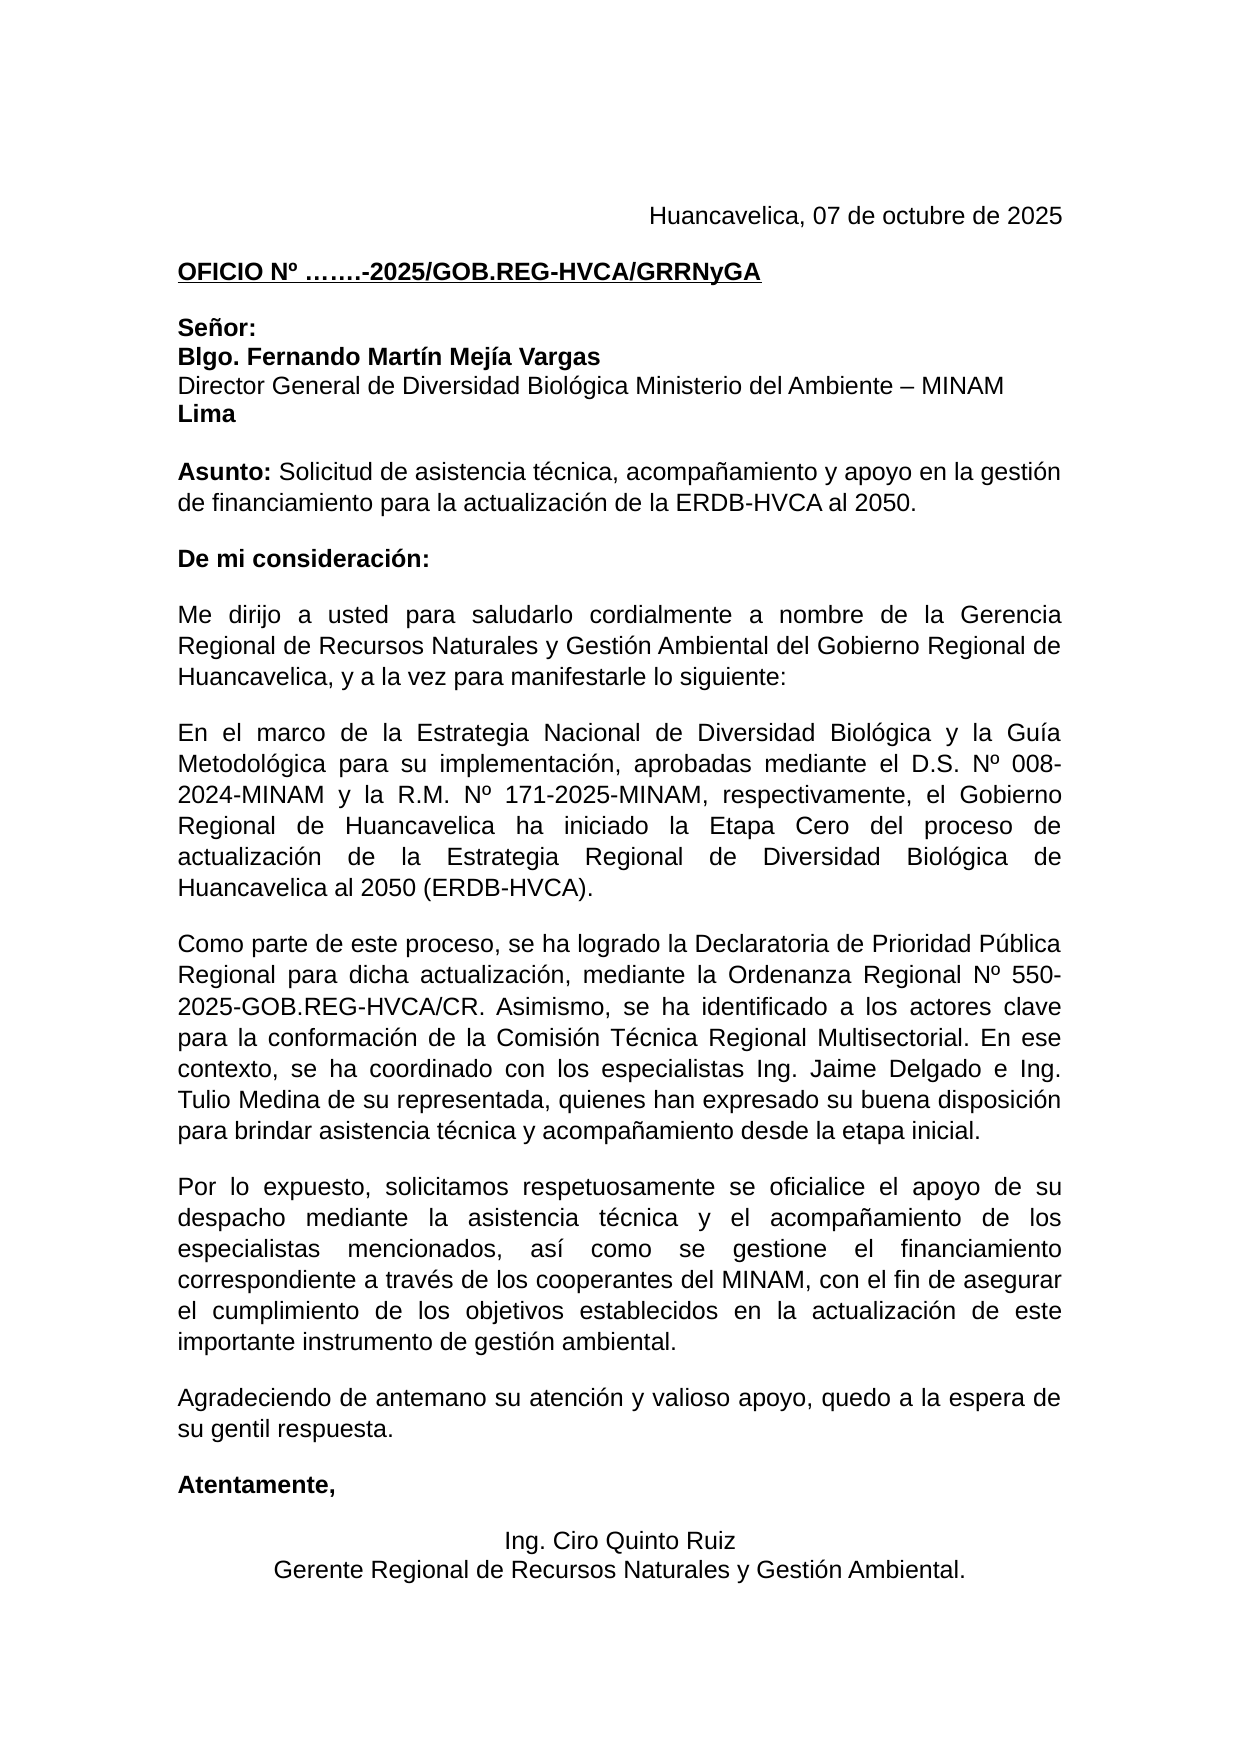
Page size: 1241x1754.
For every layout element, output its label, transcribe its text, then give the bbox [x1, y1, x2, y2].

text Huancavelica, 07 de octubre de 2025 [177, 201, 1063, 230]
text Asunto: Solicitud de asistencia técnica, acompañamiento y apoyo en la gestión de financiamiento para la actualización de la ERDB-HVCA al 2050. [177, 457, 1063, 517]
text OFICIO Nº …….-2025/GOB.REG-HVCA/GRRNyGA [177, 257, 1063, 286]
text En el marco de la Estrategia Nacional de Diversidad Biológica y la Guía Metodológica para su implementación, aprobadas mediante el D.S. Nº 008-2024-MINAM y la R.M. Nº 171-2025-MINAM, respectivamente, el Gobierno Regional de Huancavelica ha iniciado la Etapa Cero del proceso de actualización de la Estrategia Regional de Diversidad Biológica de Huancavelica al 2050 (ERDB-HVCA). [177, 718, 1063, 902]
text De mi consideración: [177, 544, 1063, 573]
text Gerente Regional de Recursos Naturales y Gestión Ambiental. [177, 1555, 1063, 1583]
text Me dirijo a usted para saludarlo cordialmente a nombre de la Gerencia Regional de Recursos Naturales y Gestión Ambiental del Gobierno Regional de Huancavelica, y a la vez para manifestarle lo siguiente: [177, 600, 1063, 691]
text Agradeciendo de antemano su atención y valioso apoyo, quedo a la espera de su gentil respuesta. [177, 1383, 1063, 1443]
text Por lo expuesto, solicitamos respetuosamente se oficialice el apoyo de su despacho mediante la asistencia técnica y el acompañamiento de los especialistas mencionados, así como se gestione el financiamiento correspondiente a través de los cooperantes del MINAM, con el fin de asegurar el cumplimiento de los objetivos establecidos en la actualización de este importante instrumento de gestión ambiental. [177, 1172, 1063, 1356]
text Como parte de este proceso, se ha logrado la Declaratoria de Prioridad Pública Regional para dicha actualización, mediante la Ordenanza Regional Nº 550-2025-GOB.REG-HVCA/CR. Asimismo, se ha identificado a los actores clave para la conformación de la Comisión Técnica Regional Multisectorial. En ese contexto, se ha coordinado con los especialistas Ing. Jaime Delgado e Ing. Tulio Medina de su representada, quienes han expresado su buena disposición para brindar asistencia técnica y acompañamiento desde la etapa inicial. [177, 929, 1063, 1144]
text Atentamente, [177, 1470, 1063, 1499]
text Ing. Ciro Quinto Ruiz [177, 1526, 1063, 1555]
text Director General de Diversidad Biológica Ministerio del Ambiente – MINAM [177, 371, 1063, 399]
text Blgo. Fernando Martín Mejía Vargas [177, 342, 1063, 371]
text Lima [177, 399, 1063, 428]
text Señor: [177, 313, 1063, 342]
